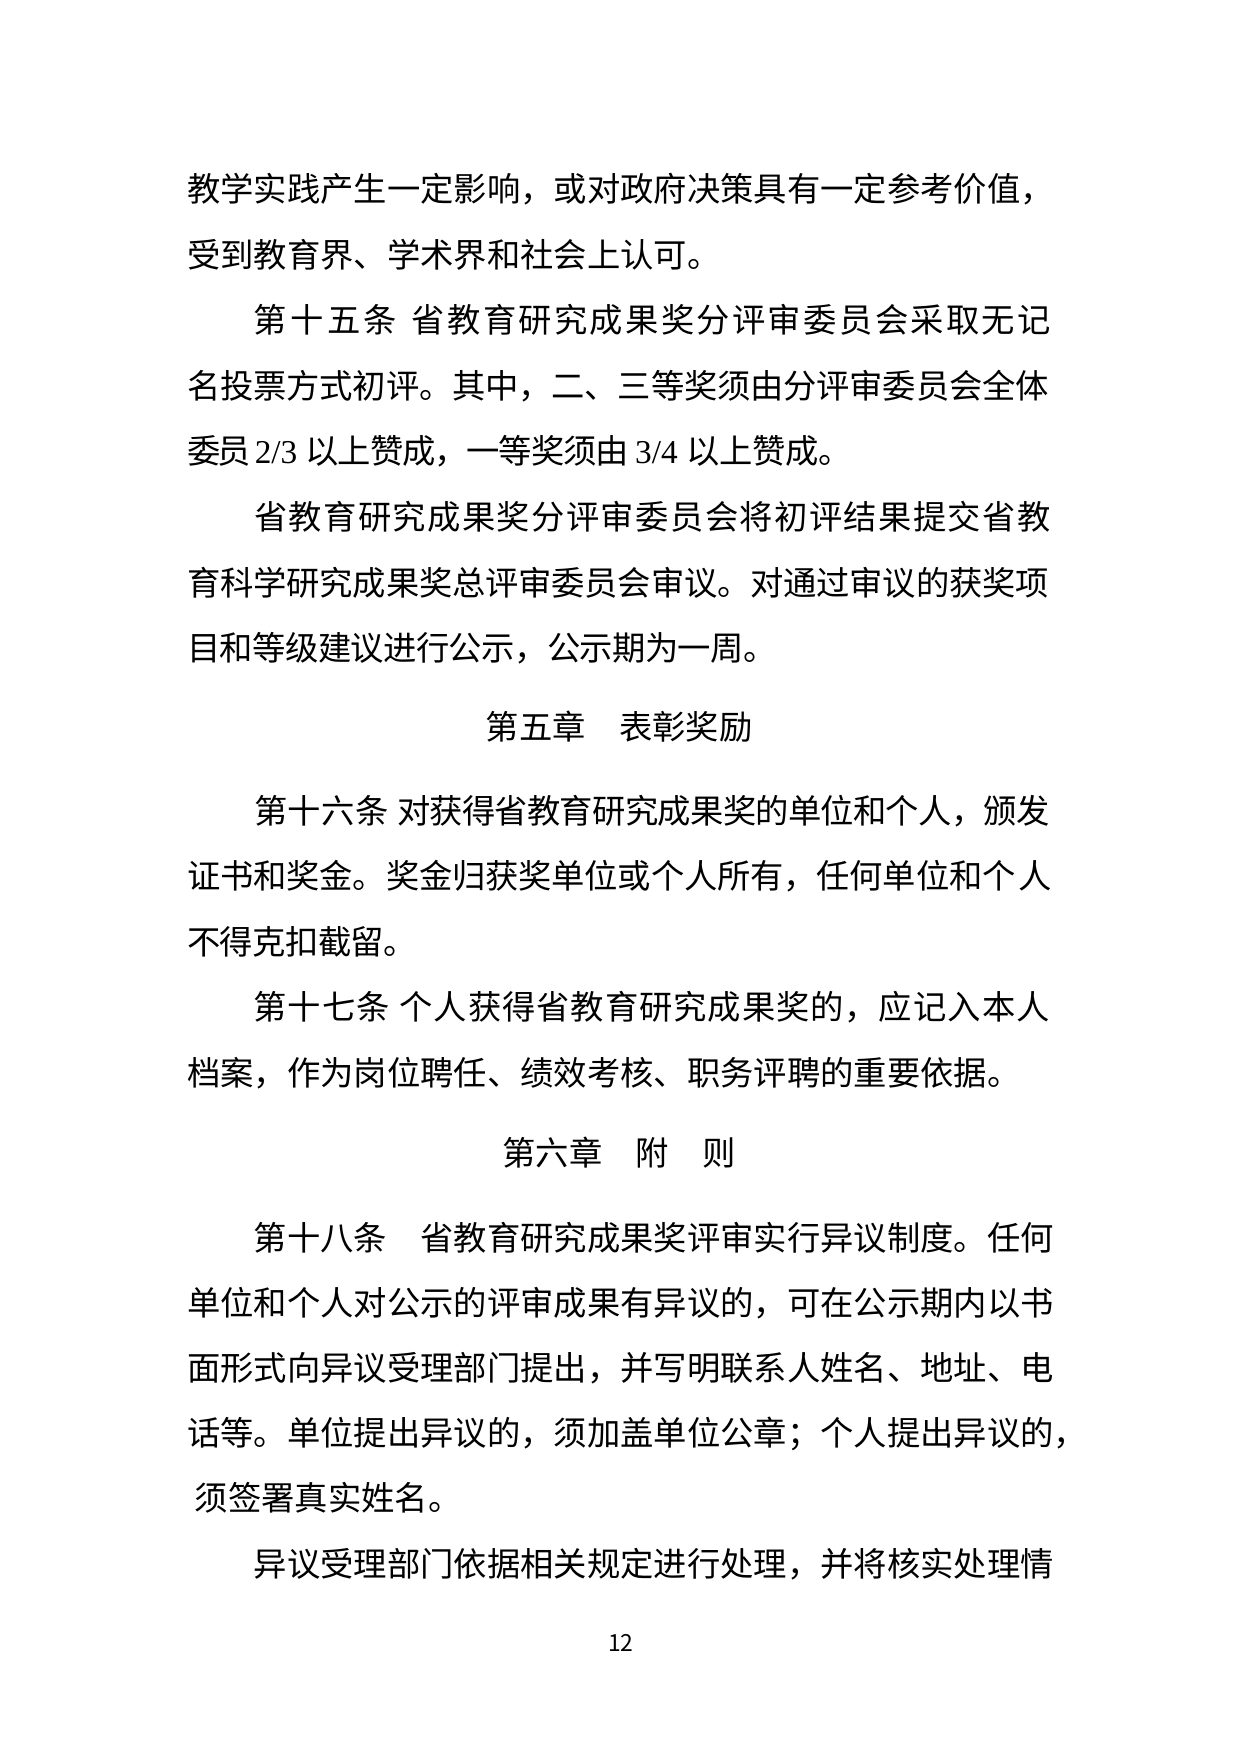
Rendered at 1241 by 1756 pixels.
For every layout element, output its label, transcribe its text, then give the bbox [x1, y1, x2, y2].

text 第十六条 对获得省教育研究成果奖的单位和个人，颁发证书和奖金。奖金归获奖单位或个人所有，任何单位和个人不得克扣截留。 [187, 785, 1051, 964]
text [187, 1537, 1056, 1586]
text 第十八条 省教育研究成果奖评审实行异议制度。任何单位和个人对公示的评审成果有异议的，可在公示期内以书面形式向异议受理部门提出，并写明联系人姓名、地址、电话等。单位提出异议的，须加盖单位公章；个人提出异议的， 须签署真实姓名。 [187, 1212, 1068, 1520]
text 第五章 表彰奖励 [87, 701, 1150, 749]
text 第十七条 个人获得省教育研究成果奖的，应记入本人档案，作为岗位聘任、绩效考核、职务评聘的重要依据。 [187, 981, 1051, 1095]
text 教学实践产生一定影响，或对政府决策具有一定参考价值， 受到教育界、学术界和社会上认可。 [187, 163, 1057, 277]
text 第六章 附 则 [87, 1127, 1150, 1175]
text 第十五条 省教育研究成果奖分评审委员会采取无记名投票方式初评。其中，二、三等奖须由分评审委员会全体委员 2/3 以上赞成，一等奖须由 3/4 以上赞成。 [187, 294, 1051, 473]
text 省教育研究成果奖分评审委员会将初评结果提交省教育科学研究成果奖总评审委员会审议。对通过审议的获奖项目和等级建议进行公示，公示期为一周。 [187, 491, 1051, 670]
